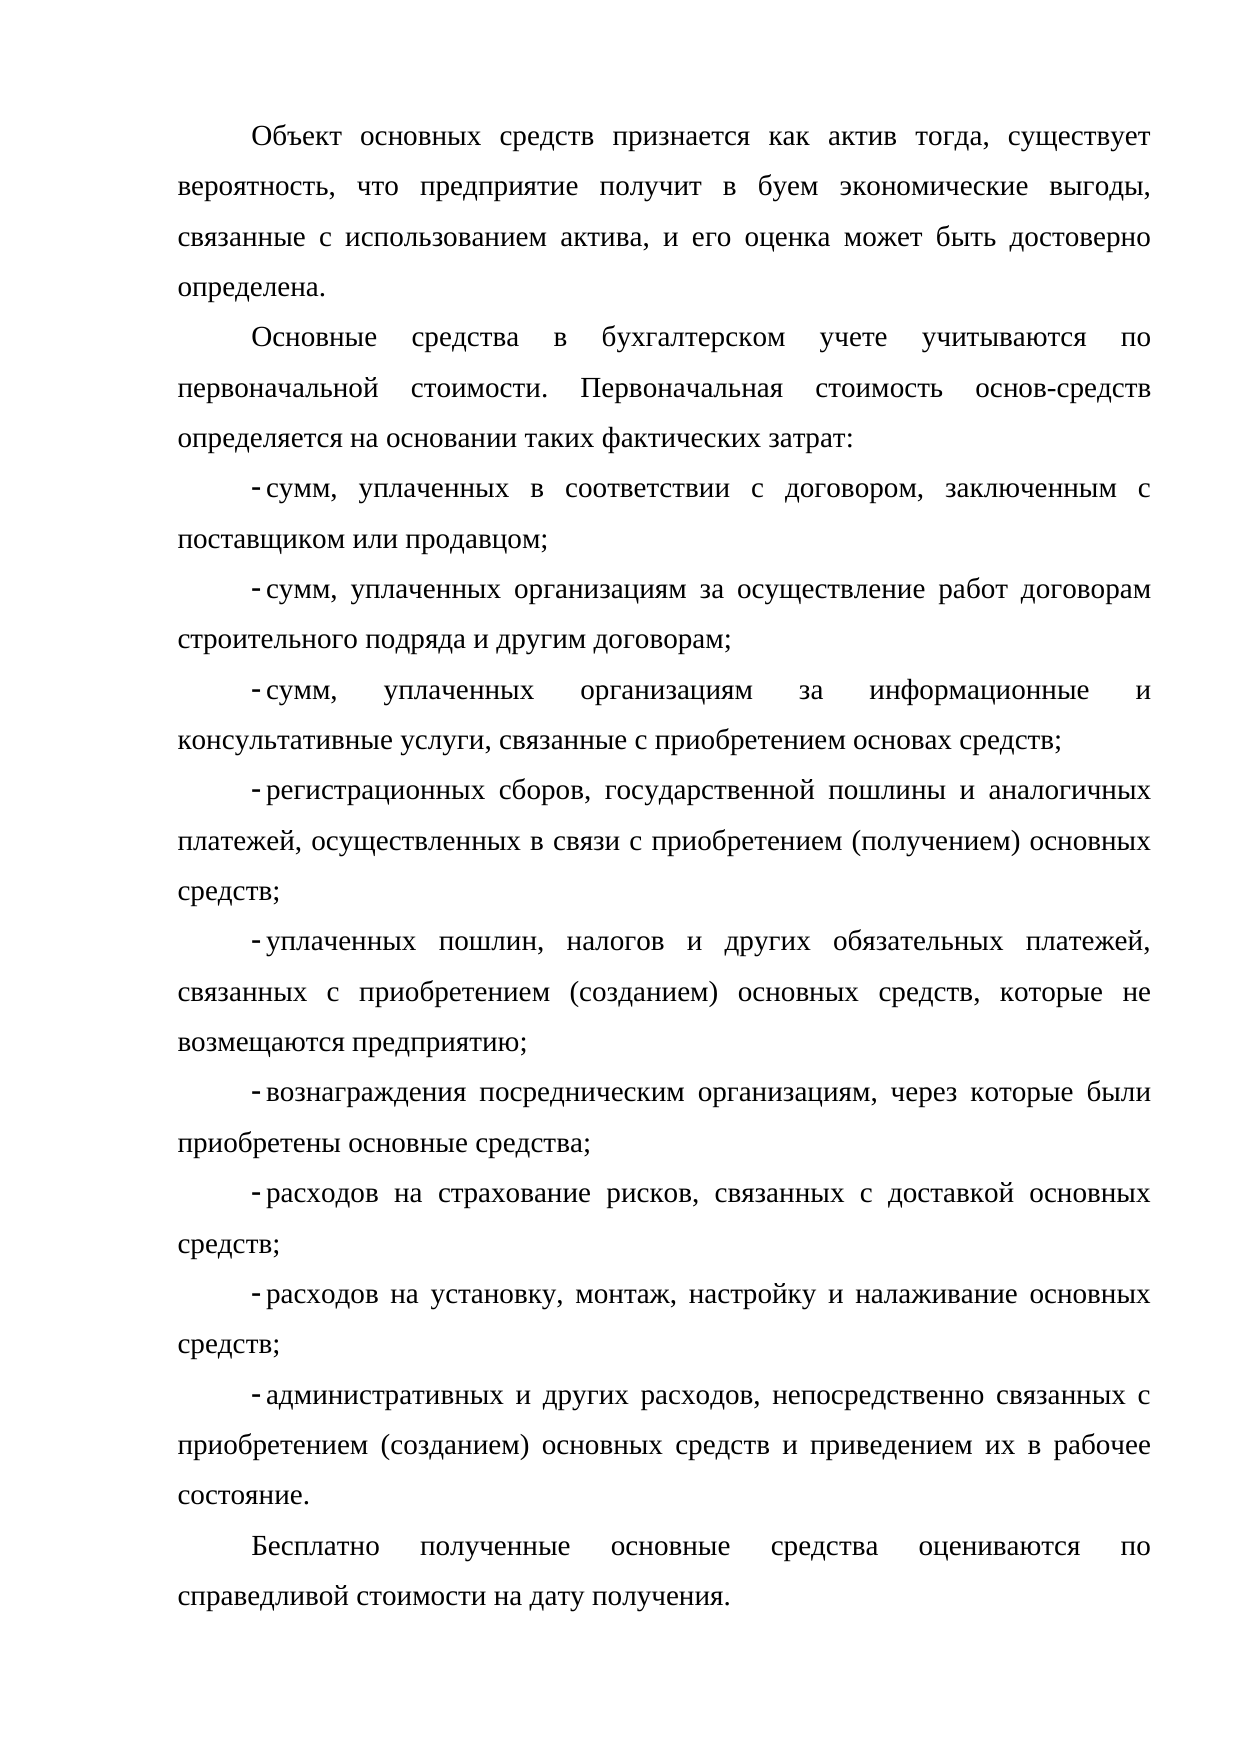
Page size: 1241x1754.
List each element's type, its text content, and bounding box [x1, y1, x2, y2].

list сумм, уплаченных организациям за информационные и консультативные услуги, связанные с приобретением основах средств; [177, 672, 1152, 756]
list регистрационных сборов, государственной пошлины и аналогичных платежей, осуществленных в связи с приобретением (получением) основных средств; [177, 772, 1152, 907]
list расходов на установку, монтаж, настройку и налаживание основных средств; [177, 1276, 1152, 1360]
list расходов на страхование рисков, связанных с доставкой основных средств; [177, 1175, 1152, 1259]
list сумм, уплаченных в соответствии с договором, заключенным с поставщиком или продавцом; [177, 470, 1152, 554]
list уплаченных пошлин, налогов и других обязательных платежей, связанных с приобретением (созданием) основных средств, которые не возмещаются предприятию; [177, 923, 1152, 1058]
list сумм, уплаченных организациям за осуществление работ договорам строительного подряда и другим договорам; [177, 571, 1152, 655]
text Бесплатно полученные основные средства оцениваются по справедливой стоимости на дату получения. [177, 1528, 1152, 1612]
list административных и других расходов, непосредственно связанных с приобретением (созданием) основных средств и приведением их в рабочее состояние. [177, 1377, 1152, 1511]
text Объект основных средств признается как актив тогда, существует вероятность, что предприятие получит в буем экономические выгоды, связанные с использованием актива, и его оценка может быть достоверно определена. [177, 118, 1152, 303]
list вознаграждения посредническим организациям, через которые были приобретены основные средства; [177, 1074, 1152, 1158]
text Основные средства в бухгалтерском учете учитываются по первоначальной стоимости. Первоначальная стоимость основ-средств определяется на основании таких фактических затрат: [177, 319, 1152, 453]
